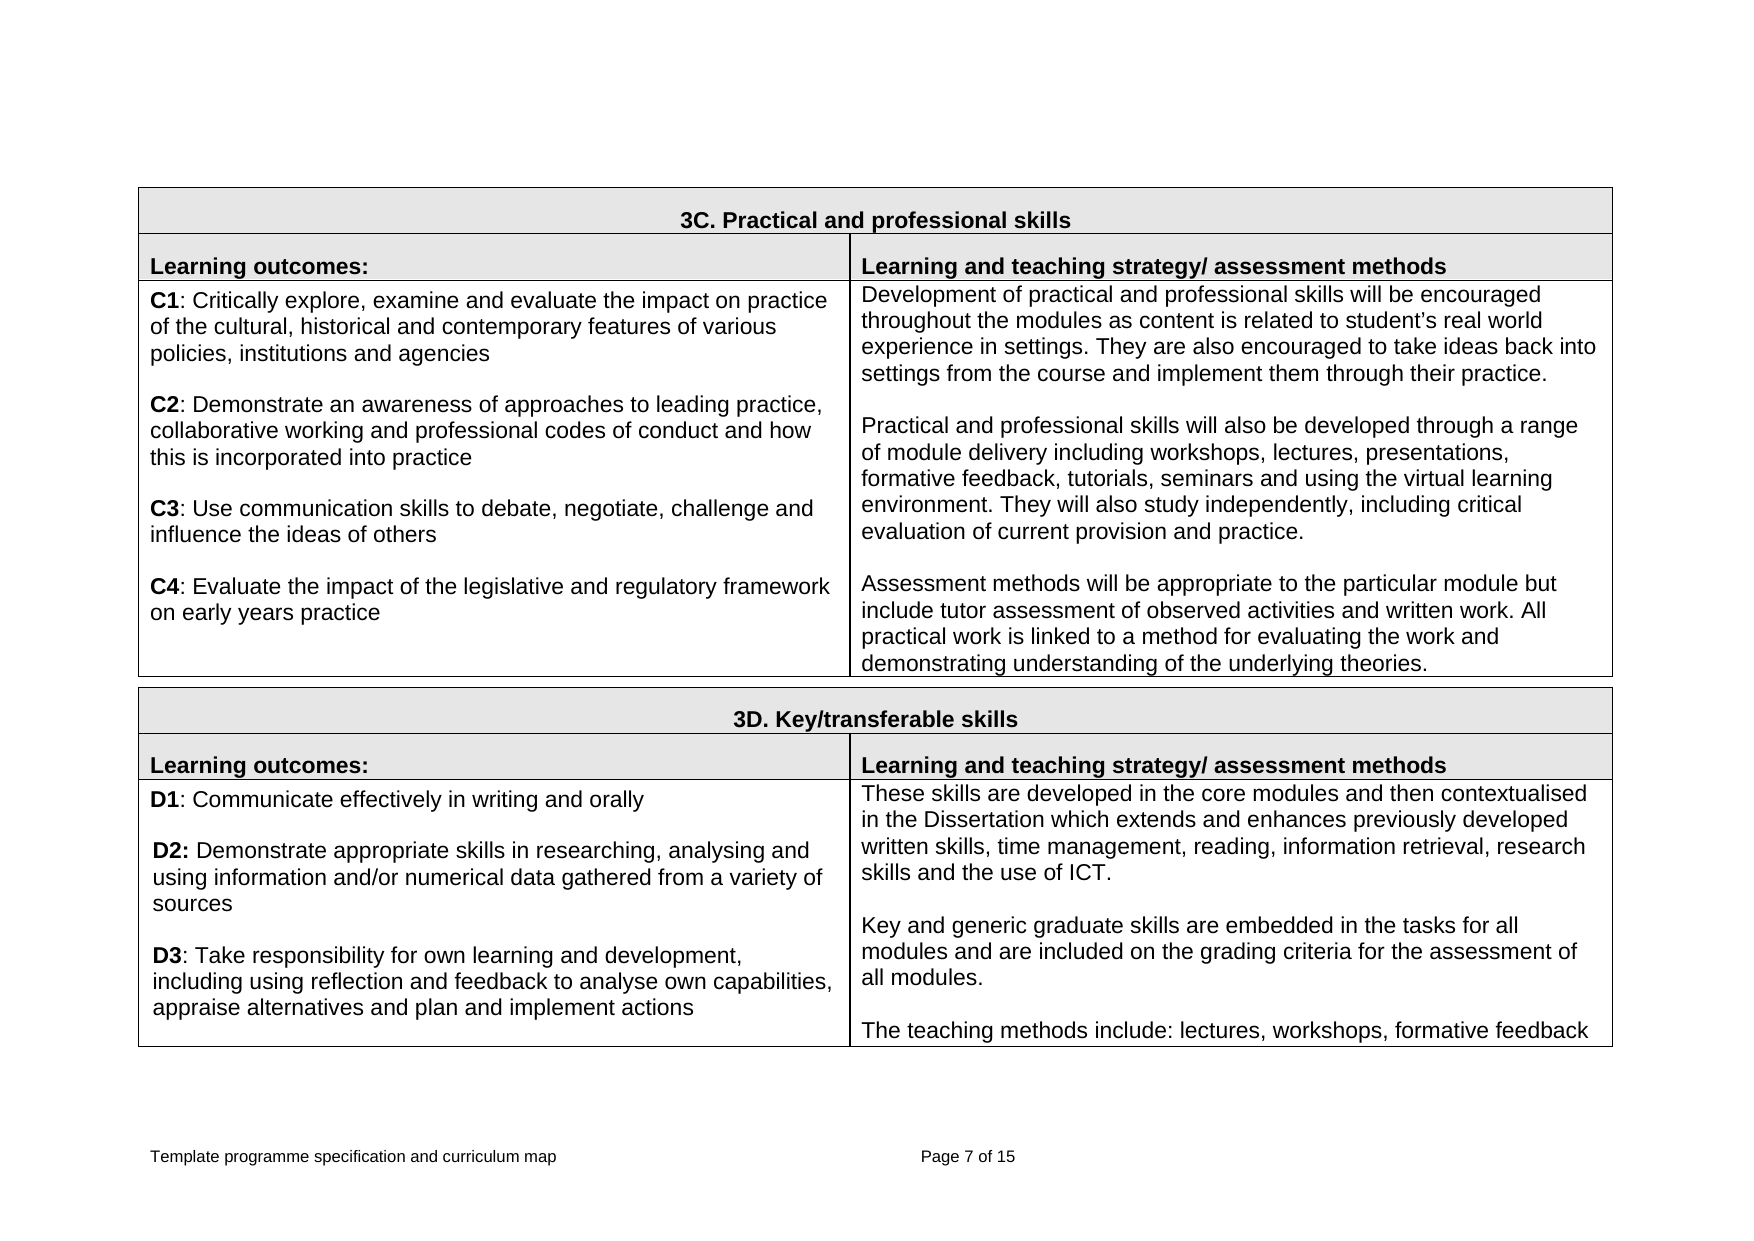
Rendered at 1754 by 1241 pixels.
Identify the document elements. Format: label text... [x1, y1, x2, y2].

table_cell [139, 780, 849, 1046]
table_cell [851, 780, 1612, 1046]
table_header 3C. Practical and professional skills [139, 188, 1612, 233]
table_cell Learning and teaching strategy/ assessment methods [851, 234, 1612, 279]
table_cell Learning and teaching strategy/ assessment methods [851, 734, 1612, 779]
table_cell Learning outcomes: [139, 734, 849, 779]
table_cell Learning outcomes: [139, 234, 849, 279]
table_cell Development of practical and professional skills will be encouraged throughout the modules as content is related to student’s real world experience in settings. They are also encouraged to take ideas back into settings from the course and implement them through their practice. Practical and professional skills will also be developed through a range of module delivery including workshops, lectures, presentations, formative feedback, tutorials, seminars and using the virtual learning environment. They will also study independently, including critical evaluation of current provision and practice. Assessment methods will be appropriate to the particular module but include tutor assessment of observed activities and written work. All practical work is linked to a method for evaluating the work and demonstrating understanding of the underlying theories. [851, 281, 1612, 676]
table_cell C1: Critically explore, examine and evaluate the impact on practice of the cultural, historical and contemporary features of various policies, institutions and agencies C2: Demonstrate an awareness of approaches to leading practice, collaborative working and professional codes of conduct and how this is incorporated into practice C3: Use communication skills to debate, negotiate, challenge and influence the ideas of others C4: Evaluate the impact of the legislative and regulatory framework on early years practice [139, 281, 849, 676]
table_header 3D. Key/transferable skills [139, 688, 1612, 733]
